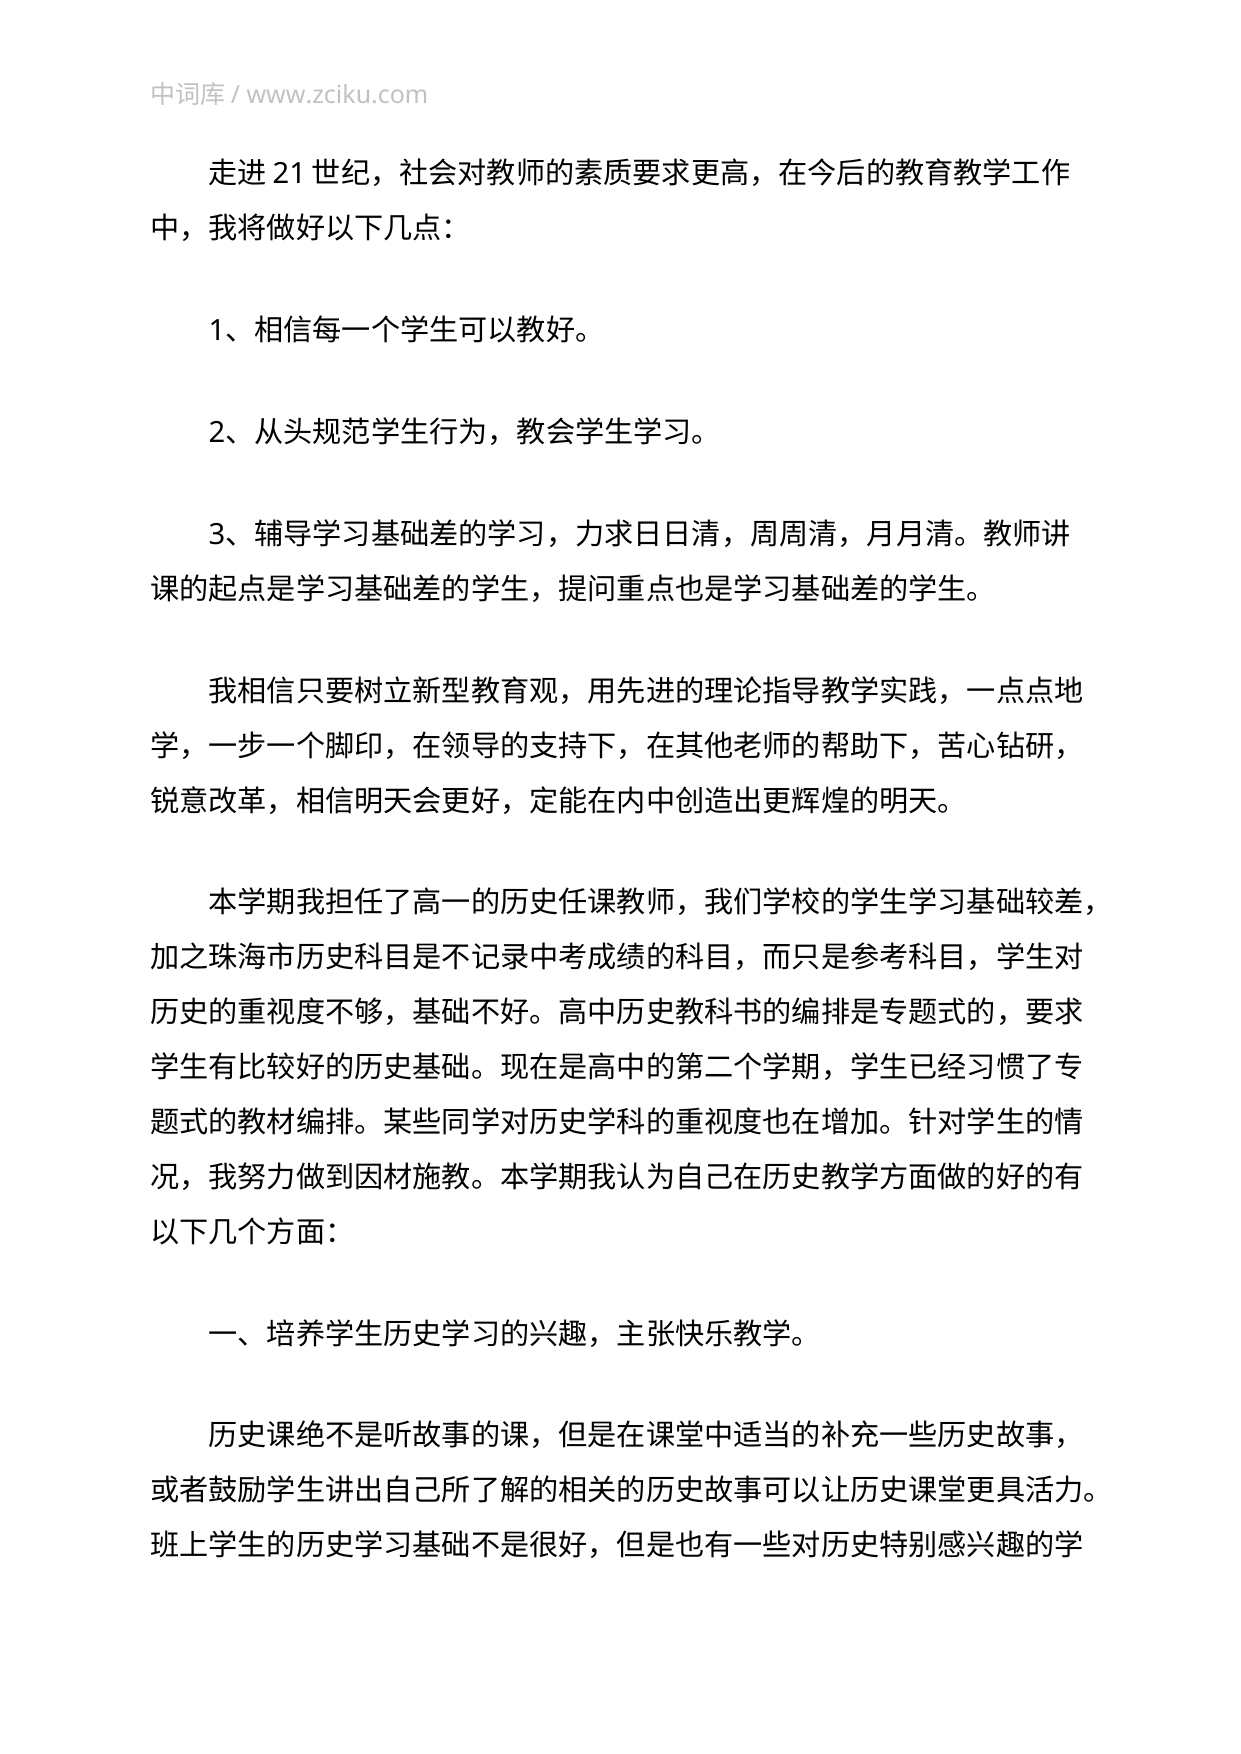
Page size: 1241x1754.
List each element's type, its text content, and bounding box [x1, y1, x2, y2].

text 一、培养学生历史学习的兴趣，主张快乐教学。 [150, 1310, 1090, 1352]
text 走进21世纪，社会对教师的素质要求更高，在今后的教育教学工作中，我将做好以下几点： [150, 150, 1090, 247]
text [150, 1412, 1090, 1564]
text 2、从头规范学生行为，教会学生学习。 [150, 409, 1090, 451]
text 我相信只要树立新型教育观，用先进的理论指导教学实践，一点点地学，一步一个脚印，在领导的支持下，在其他老师的帮助下，苦心钻研，锐意改革，相信明天会更好，定能在内中创造出更辉煌的明天。 [150, 667, 1090, 819]
text 1、相信每一个学生可以教好。 [150, 307, 1090, 349]
text 3、辅导学习基础差的学习，力求日日清，周周清，月月清。教师讲课的起点是学习基础差的学生，提问重点也是学习基础差的学生。 [150, 511, 1090, 608]
text 本学期我担任了高一的历史任课教师，我们学校的学生学习基础较差，加之珠海市历史科目是不记录中考成绩的科目，而只是参考科目，学生对历史的重视度不够，基础不好。高中历史教科书的编排是专题式的，要求学生有比较好的历史基础。现在是高中的第二个学期，学生已经习惯了专题式的教材编排。某些同学对历史学科的重视度也在增加。针对学生的情况，我努力做到因材施教。本学期我认为自己在历史教学方面做的好的有以下几个方面： [150, 879, 1090, 1251]
